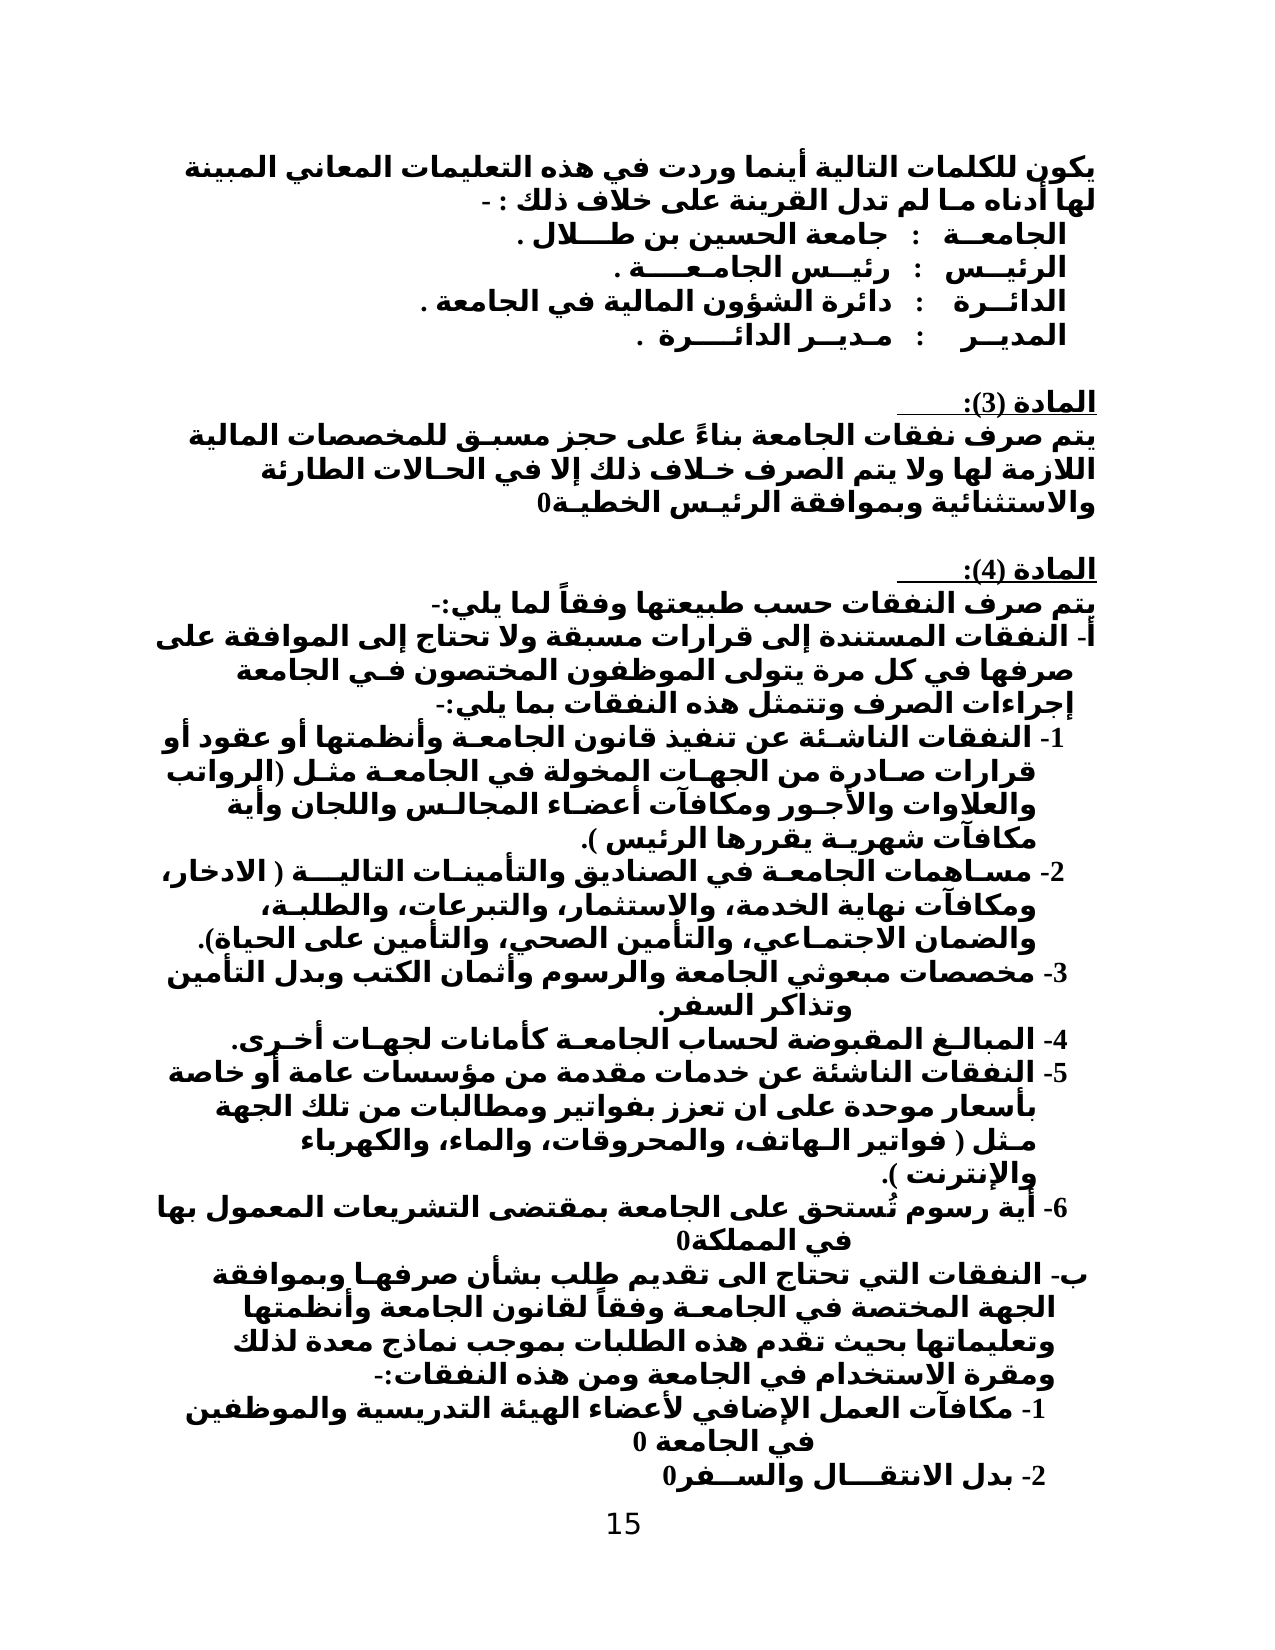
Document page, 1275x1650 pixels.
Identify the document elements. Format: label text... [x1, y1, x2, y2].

text 1- مكافآت العمل الإضافي لأعضاء الهيئة التدريسية والموظفين في الجامعة 0 [150, 1391, 1097, 1458]
text ب- النفقات التي تحتاج الى تقديم طلب بشأن صرفهـا وبموافقة الجهة المختصة في الجامعـة وفقاً لقانون الجامعة وأنظمتها وتعليماتها بحيث تقدم هذه الطلبات بموجب نماذج معدة لذلك ومقرة الاستخدام في الجامعة ومن هذه النفقات:- [150, 1257, 1097, 1391]
text 2- مسـاهمات الجامعـة في الصناديق والتأمينـات التاليـــة ( الادخار، ومكافآت نهاية الخدمة، والاستثمار، والتبرعات، والطلبـة، والضمان الاجتمـاعي، والتأمين الصحي، والتأمين على الحياة). [150, 854, 1116, 955]
text يكون للكلمات التالية أينما وردت في هذه التعليمات المعاني المبينة لها أدناه مـا لم تدل القرينة على خلاف ذلك : - [150, 150, 1097, 217]
text 1- النفقات الناشـئة عن تنفيذ قانون الجامعـة وأنظمتها أو عقود أو قرارات صـادرة من الجهـات المخولة في الجامعـة مثـل (الرواتب والعلاوات والأجـور ومكافآت أعضـاء المجالـس واللجان وأية مكافآت شهريـة يقررها الرئيس ). [150, 720, 1116, 854]
text 4- المبالـغ المقبوضة لحساب الجامعـة كأمانات لجهـات أخـرى. [150, 1022, 1097, 1056]
text 5- النفقات الناشئة عن خدمات مقدمة من مؤسسات عامة أو خاصة بأسعار موحدة على ان تعزز بفواتير ومطالبات من تلك الجهة مـثل ( فواتير الـهاتف، والمحروقات، والماء، والكهرباء والإنترنت ). [150, 1056, 1097, 1190]
text يتم صرف النفقات حسب طبيعتها وفقاً لما يلي:- [150, 586, 1097, 619]
text الدائــرة : دائرة الشؤون المالية في الجامعة . [150, 284, 1097, 318]
text 6- أية رسوم تُستحق على الجامعة بمقتضى التشريعات المعمول بها في المملكة0 [150, 1190, 1097, 1257]
text المديــر : مـديــر الدائــــرة . [150, 318, 1097, 351]
text 2- بدل الانتقـــال والســفر0 [150, 1458, 1097, 1492]
text يتم صرف نفقات الجامعة بناءً على حجز مسبـق للمخصصات المالية اللازمة لها ولا يتم الصرف خـلاف ذلك إلا في الحـالات الطارئة والاستثنائية وبموافقة الرئيـس الخطيـة0 [150, 418, 1097, 519]
text الجامعــة : جامعة الحسين بن طـــلال . [150, 217, 1097, 251]
text المادة (3): [150, 385, 1097, 418]
text 3- مخصصات مبعوثي الجامعة والرسوم وأثمان الكتب وبدل التأمين وتذاكر السفر. [150, 955, 1097, 1022]
text الرئيــس : رئيــس الجامـعــــة . [150, 251, 1097, 284]
text أ- النفقات المستندة إلى قرارات مسبقة ولا تحتاج إلى الموافقة على صرفها في كل مرة يتولى الموظفون المختصون فـي الجامعة إجراءات الصرف وتتمثل هذه النفقات بما يلي:- [150, 619, 1097, 720]
text المادة (4): [150, 552, 1097, 586]
